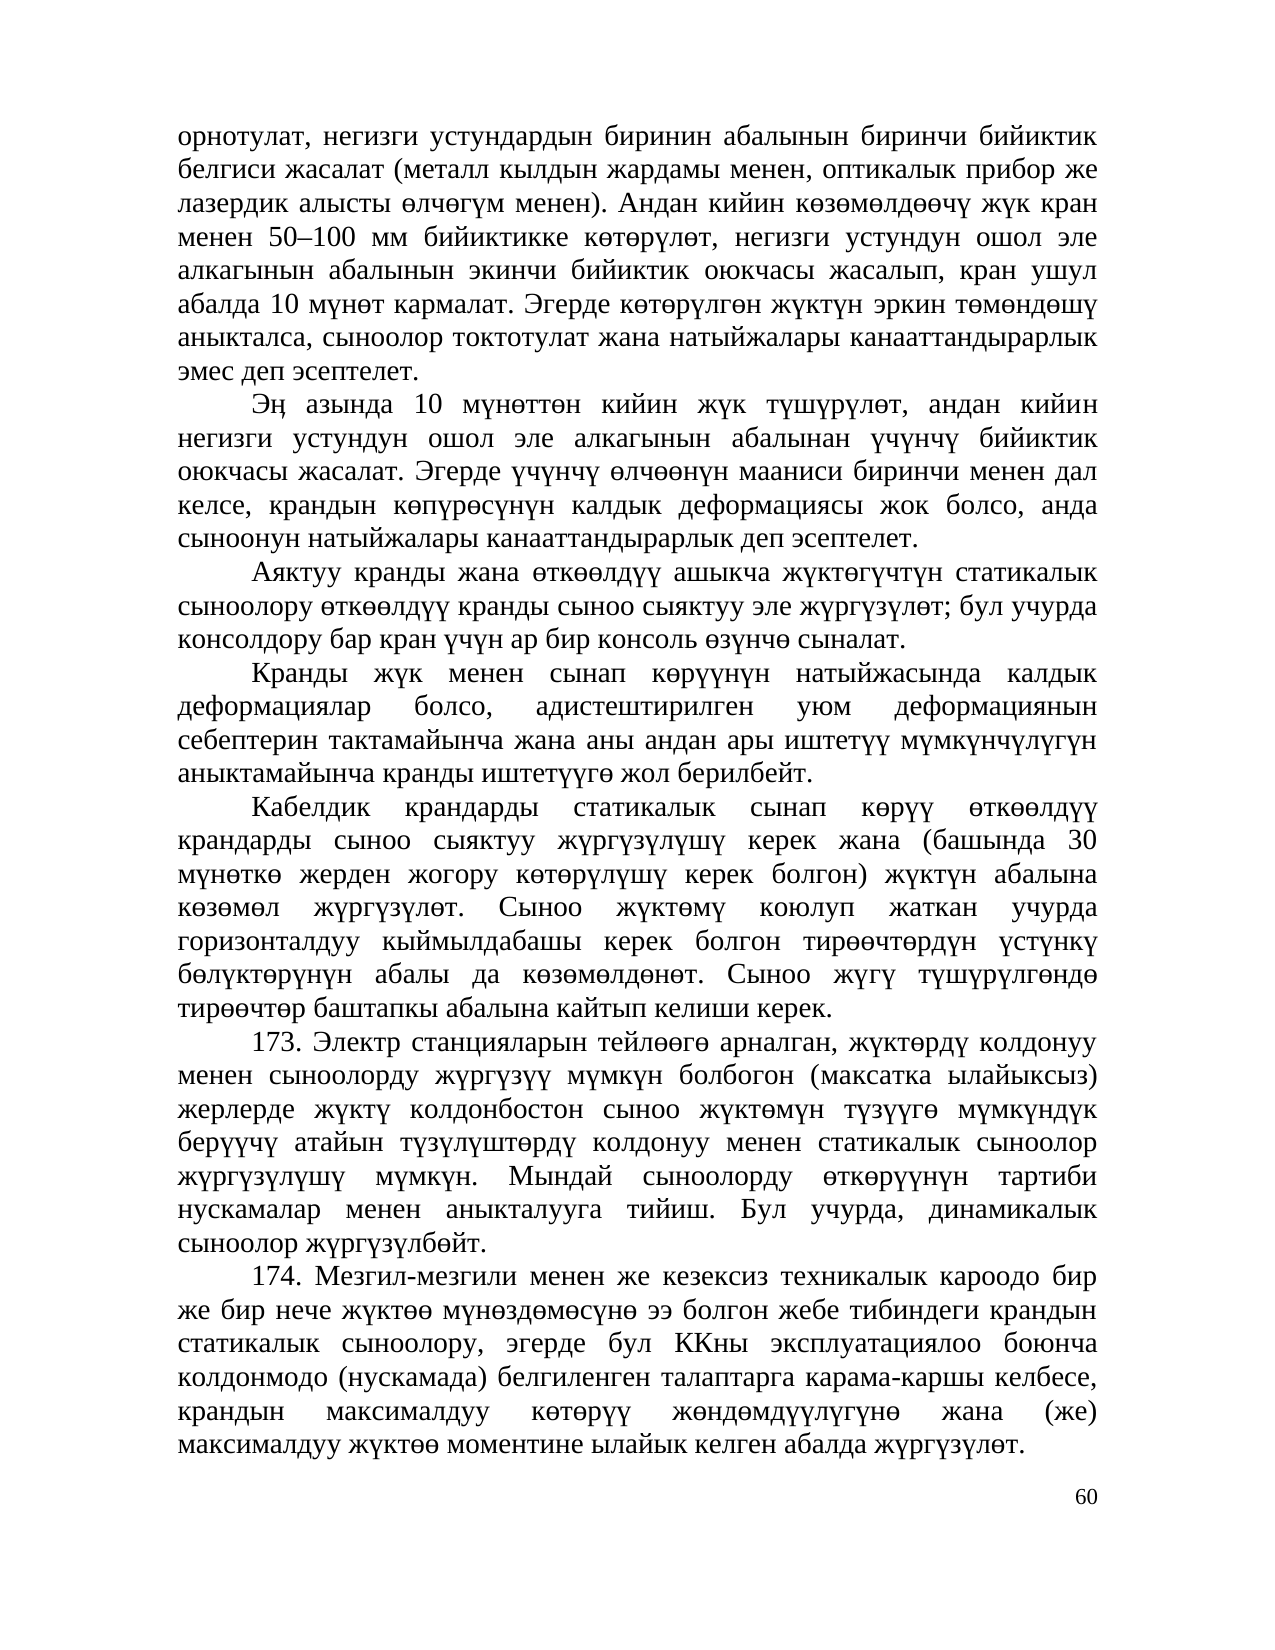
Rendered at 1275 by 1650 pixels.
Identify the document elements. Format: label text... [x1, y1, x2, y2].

text 173. Электр станцияларын тейлөөгө арналган, жүктөрдү колдонуу менен сыноолорду жүргүзүү мүмкүн болбогон (максатка ылайыксыз) жерлерде жүктү колдонбостон сыноо жүктөмүн түзүүгө мүмкүндүк берүүчү атайын түзүлүштөрдү колдонуу менен статикалык сыноолор жүргүзүлүшү мүмкүн. Мындай сыноолорду өткөрүүнүн тартиби нускамалар менен аныкталууга тийиш. Бул учурда, динамикалык сыноолор жүргүзүлбөйт. [177, 1024, 1098, 1258]
text Кабелдик крандарды статикалык сынап көрүү өткөөлдүү крандарды сыноо сыяктуу жүргүзүлүшү керек жана (башында 30 мүнөткө жерден жогору көтөрүлүшү керек болгон) жүктүн абалына көзөмөл жүргүзүлөт. Сыноо жүктөмү коюлуп жаткан учурда горизонталдуу кыймылдабашы керек болгон тирөөчтөрдүн үстүнкү бөлүктөрүнүн абалы да көзөмөлдөнөт. Сыноо жүгү түшүрүлгөндө тирөөчтөр баштапкы абалына кайтып келиши керек. [177, 789, 1098, 1024]
text Аяктуу кранды жана өткөөлдүү ашыкча жүктөгүчтүн статикалык сыноолору өткөөлдүү кранды сыноо сыяктуу эле жүргүзүлөт; бул учурда консолдору бар кран үчүн ар бир консоль өзүнчө сыналат. [177, 554, 1098, 655]
text Эӊ азында 10 мүнөттөн кийин жүк түшүрүлөт, андан кийин негизги устундун ошол эле алкагынын абалынан үчүнчү бийиктик оюкчасы жасалат. Эгерде үчүнчү өлчөөнүн мааниси биринчи менен дал келсе, крандын көпүрөсүнүн калдык деформациясы жок болсо, анда сыноонун натыйжалары канааттандырарлык деп эсептелет. [177, 386, 1098, 554]
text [177, 118, 1098, 386]
text 174. Мезгил-мезгили менен же кезексиз техникалык кароодо бир же бир нече жүктөө мүнөздөмөсүнө ээ болгон жебе тибиндеги крандын статикалык сыноолору, эгерде бул ККны эксплуатациялоо боюнча колдонмодо (нускамада) белгиленген талаптарга карама-каршы келбесе, крандын максималдуу көтөрүү жөндөмдүүлүгүнө жана (же) максималдуу жүктөө моментине ылайык келген абалда жүргүзүлөт. [177, 1258, 1098, 1460]
text Кранды жүк менен сынап көрүүнүн натыйжасында калдык деформациялар болсо, адистештирилген уюм деформациянын себептерин тактамайынча жана аны андан ары иштетүү мүмкүнчүлүгүн аныктамайынча кранды иштетүүгө жол берилбейт. [177, 655, 1098, 789]
